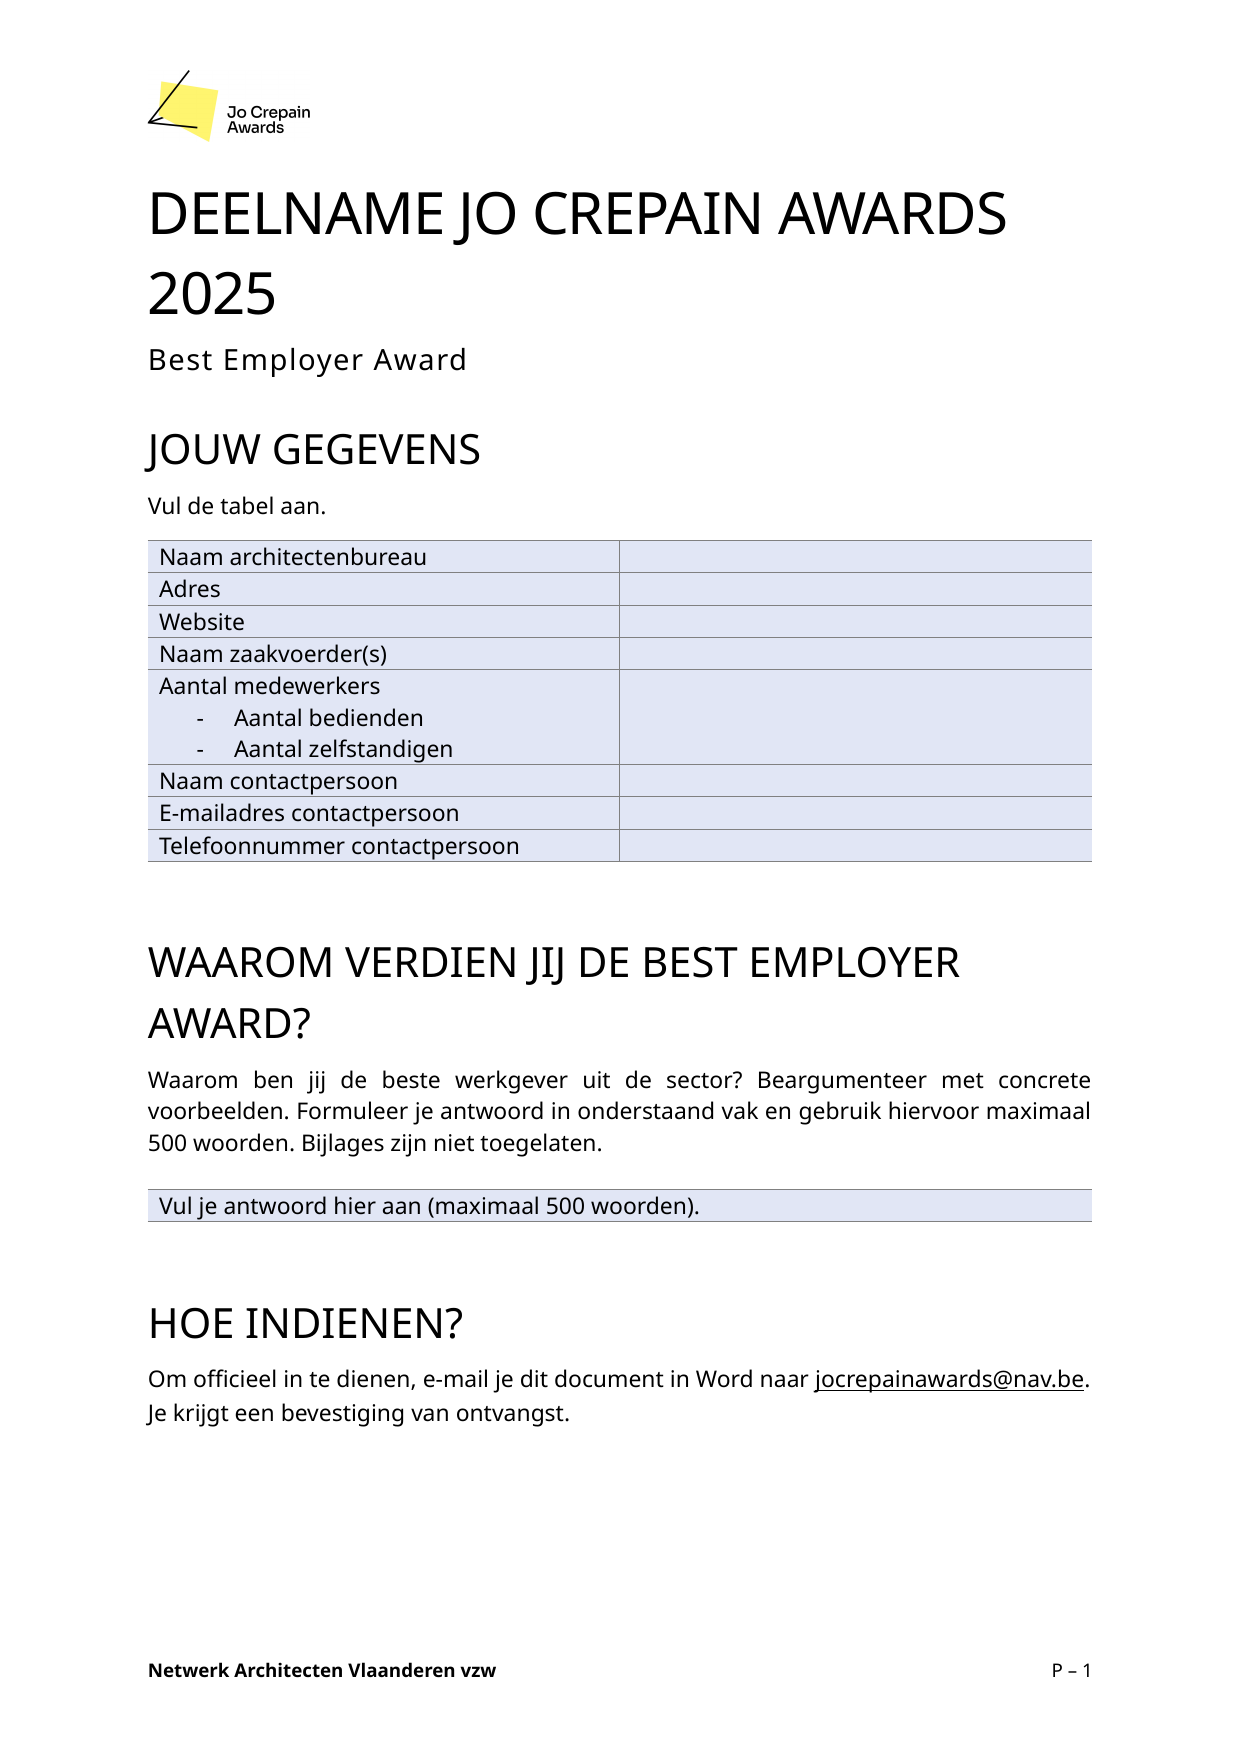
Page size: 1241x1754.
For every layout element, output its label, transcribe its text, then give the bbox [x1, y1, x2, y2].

table_cell Aantal medewerkers Aantal bedienden Aantal zelfstandigen [148, 670, 619, 764]
table_cell Naam zaakvoerder(s) [148, 638, 619, 669]
table_header Naam architectenbureau [148, 541, 619, 572]
table_header Vul je antwoord hier aan (maximaal 500 woorden). [148, 1190, 1092, 1221]
table_cell [620, 797, 1092, 828]
table_cell Telefoonnummer contactpersoon [148, 830, 619, 861]
text Vul de tabel aan. [148, 489, 1093, 521]
text Waarom ben jij de beste werkgever uit de sector? Beargumenteer met concrete voorbeelden. Formuleer je antwoord in onderstaand vak en gebruik hiervoor maximaal 500 woorden. Bijlages zijn niet toegelaten. [148, 1064, 1093, 1158]
table_cell [620, 638, 1092, 669]
picture [147, 70, 311, 142]
table_cell [620, 606, 1092, 637]
table_cell [620, 765, 1092, 796]
subtitle Best Employer Award [148, 340, 1093, 379]
text Om officieel in te dienen, e-mail je dit document in Word naar jocrepainawards@nav.be. Je krijgt een bevestiging van ontvangst. [148, 1363, 1093, 1428]
table_cell [620, 573, 1092, 604]
table_cell [620, 830, 1092, 861]
table_cell Website [148, 606, 619, 637]
table_cell Adres [148, 573, 619, 604]
table_header [620, 541, 1092, 572]
table_cell [620, 670, 1092, 764]
subtitle JOUW GEGEVENS [148, 420, 1093, 477]
table_cell E-mailadres contactpersoon [148, 797, 619, 828]
table_cell Naam contactpersoon [148, 765, 619, 796]
subtitle HOE INDIENEN? [148, 1293, 1093, 1350]
title DEELNAME JO CREPAIN AWARDS 2025 [148, 172, 1093, 331]
subtitle WAAROM VERDIEN JIJ DE best employer award? [148, 933, 1093, 1051]
